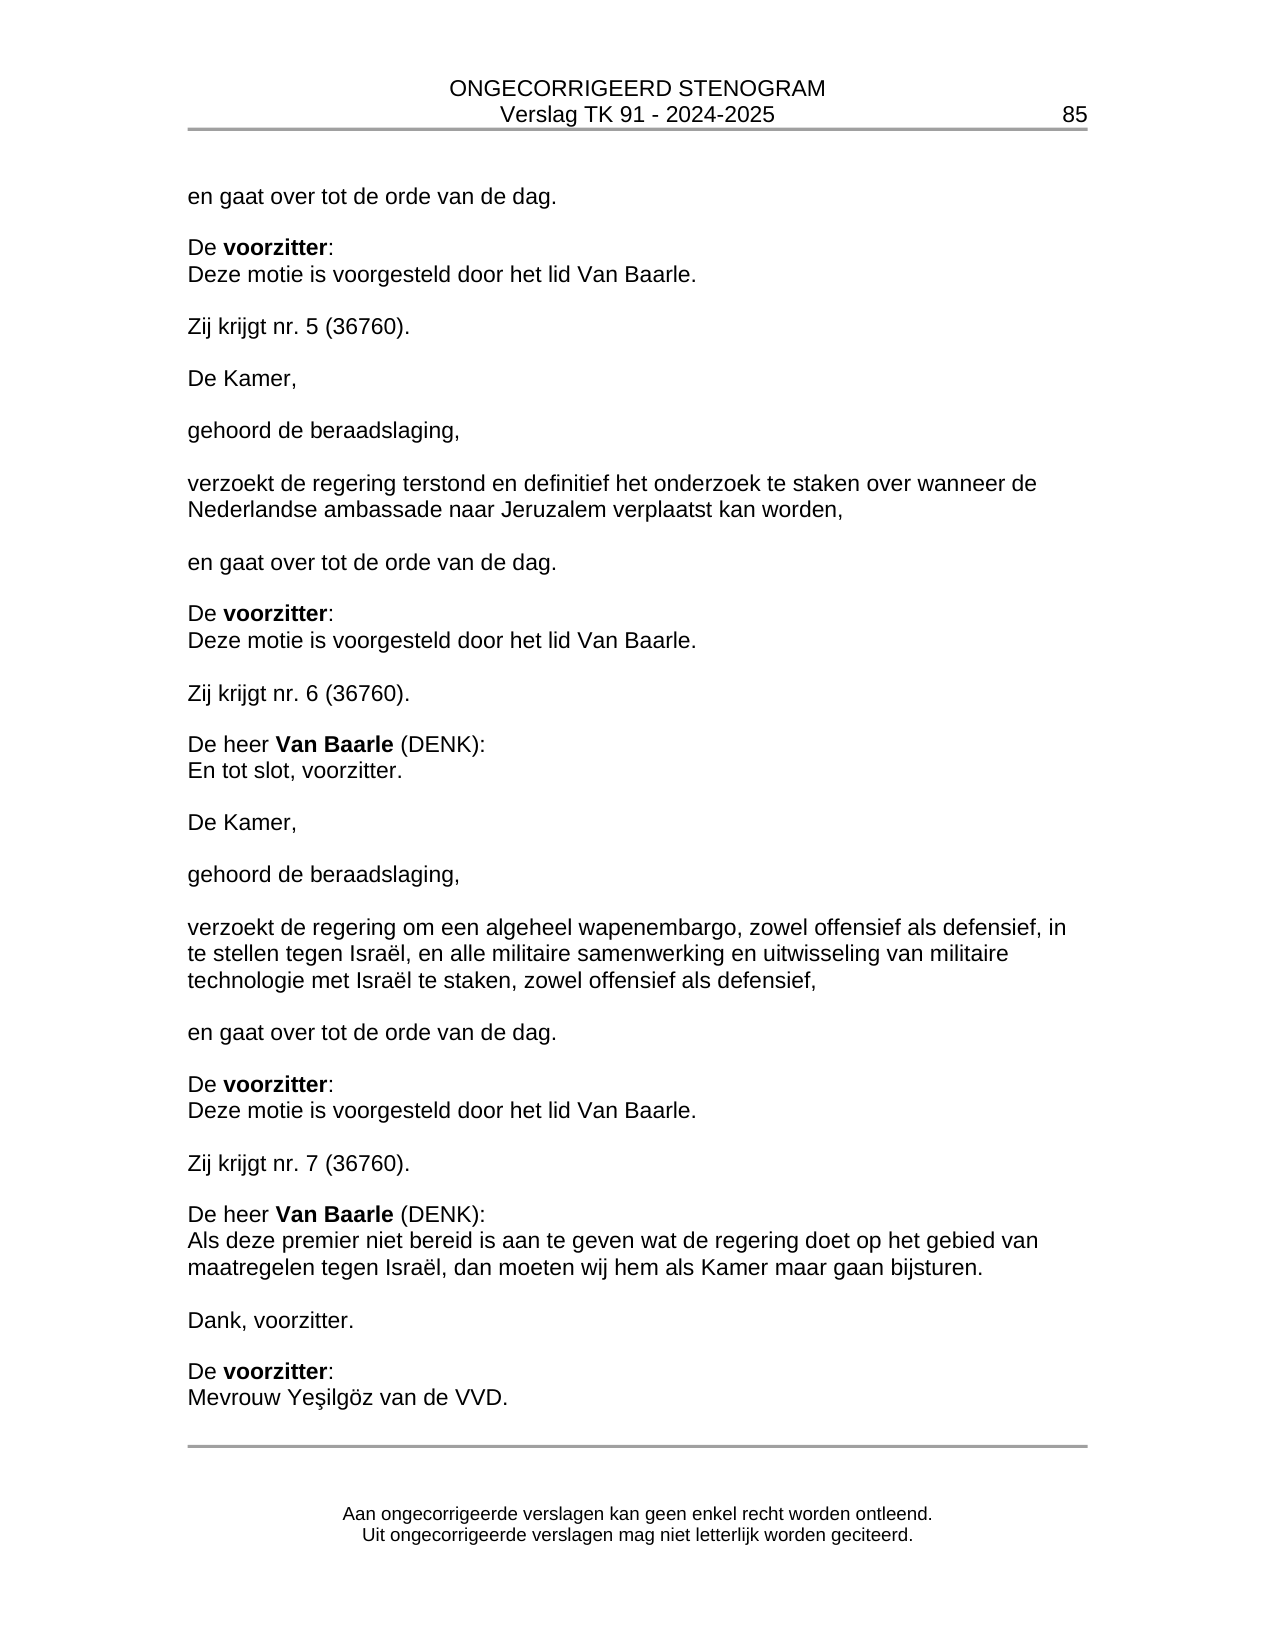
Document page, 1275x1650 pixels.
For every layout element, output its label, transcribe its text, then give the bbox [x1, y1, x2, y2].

text De heer Van Baarle (DENK): Als deze premier niet bereid is aan te geven wat de regering doet op het gebied van maatregelen tegen Israël, dan moeten wij hem als Kamer maar gaan bijsturen. Dank, voorzitter. [187, 1201, 1087, 1333]
text De voorzitter: Deze motie is voorgesteld door het lid Van Baarle. Zij krijgt nr. 7 (36760). [187, 1071, 1087, 1176]
text De heer Van Baarle (DENK): En tot slot, voorzitter. [187, 731, 1087, 783]
text De Kamer, gehoord de beraadslaging, verzoekt de regering om een algeheel wapenembargo, zowel offensief als defensief, in te stellen tegen Israël, en alle militaire samenwerking en uitwisseling van militaire technologie met Israël te staken, zowel offensief als defensief, en gaat over tot de orde van de dag. [187, 808, 1087, 1046]
text De voorzitter: Mevrouw Yeşilgöz van de VVD. [187, 1358, 1087, 1411]
text De voorzitter: Deze motie is voorgesteld door het lid Van Baarle. Zij krijgt nr. 5 (36760). [187, 234, 1087, 339]
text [187, 156, 1087, 209]
text De voorzitter: Deze motie is voorgesteld door het lid Van Baarle. Zij krijgt nr. 6 (36760). [187, 600, 1087, 706]
text De Kamer, gehoord de beraadslaging, verzoekt de regering terstond en definitief het onderzoek te staken over wanneer de Nederlandse ambassade naar Jeruzalem verplaatst kan worden, en gaat over tot de orde van de dag. [187, 364, 1087, 575]
